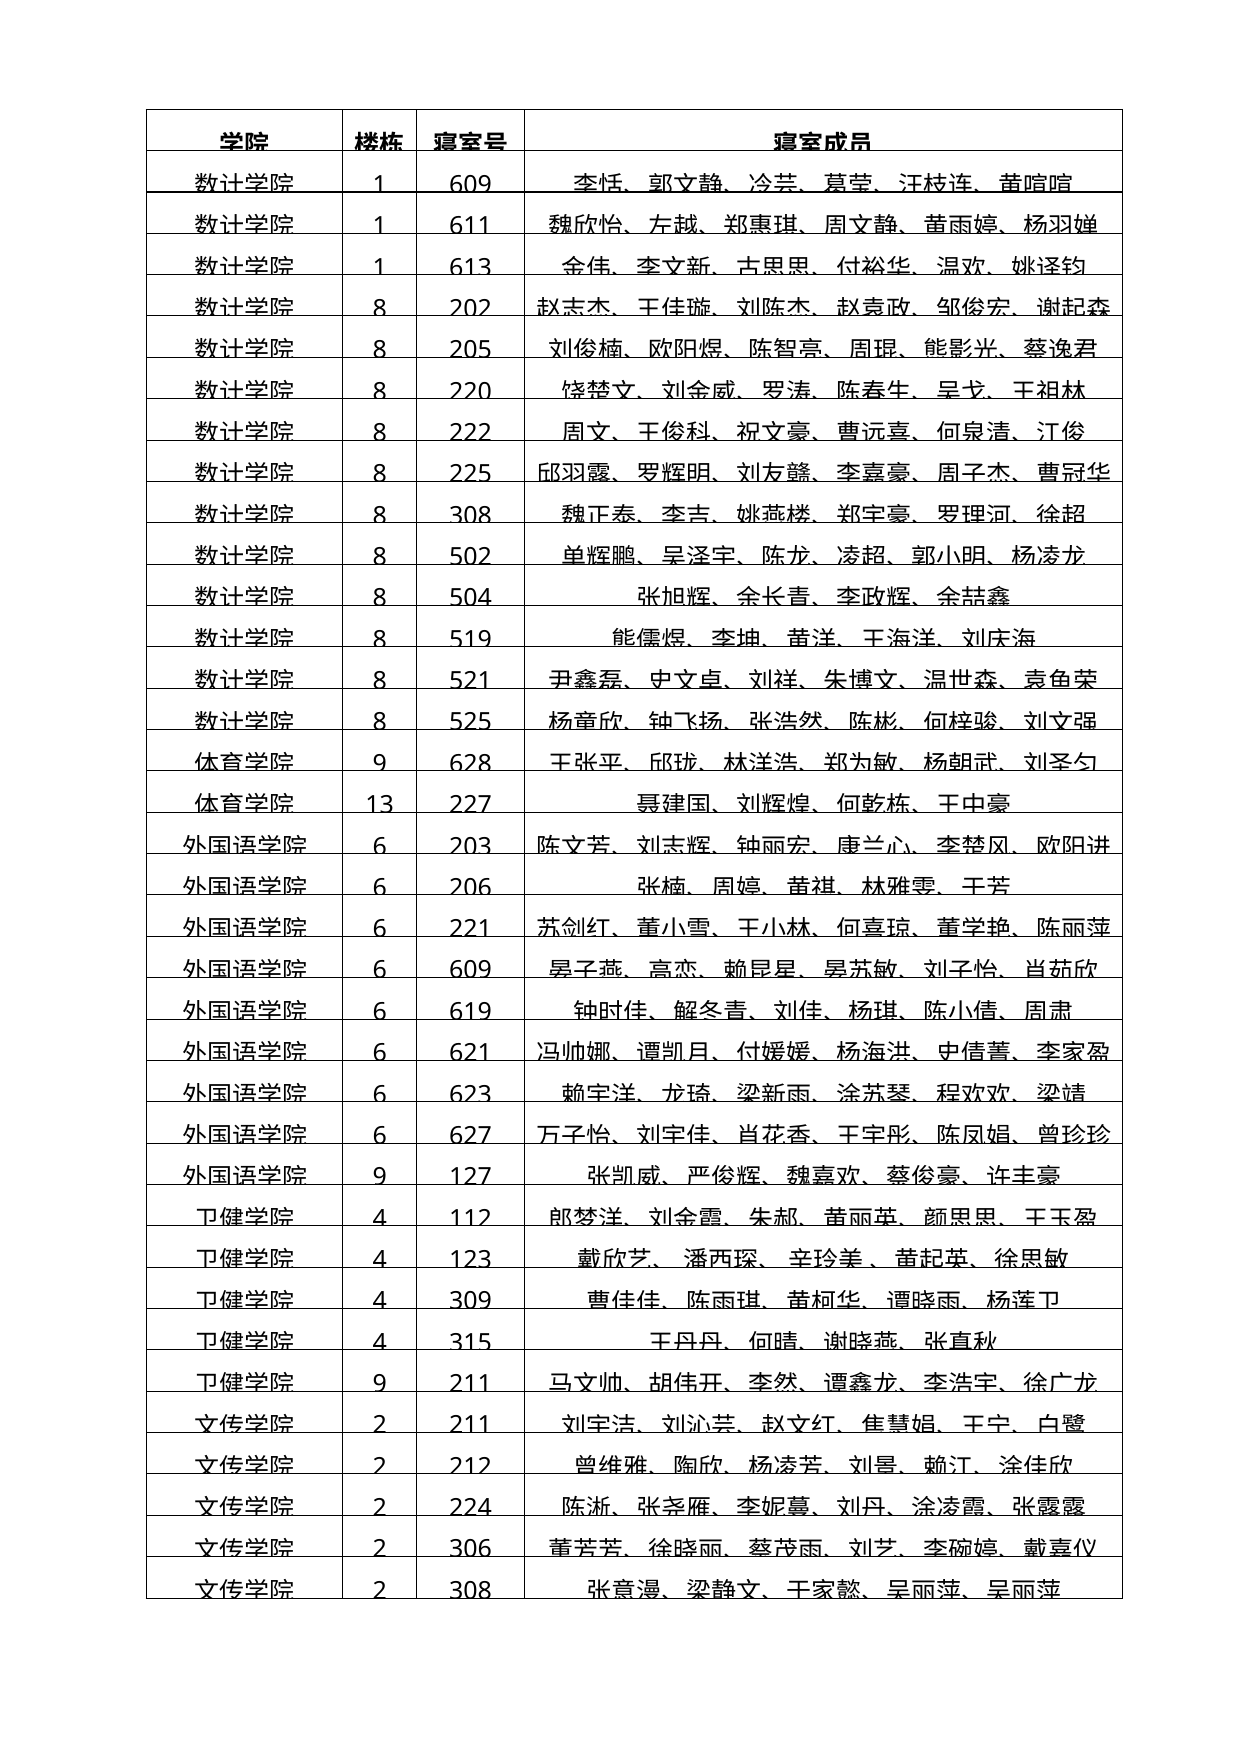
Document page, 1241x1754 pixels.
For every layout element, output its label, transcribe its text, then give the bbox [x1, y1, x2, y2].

table_header 寝室号 [417, 110, 524, 150]
table_cell 外国语学院 [147, 1061, 342, 1101]
table_cell 数计学院 [147, 399, 342, 439]
table_cell 邱羽露、罗辉明、刘友赣、李嘉豪、周子杰、曹冠华 [525, 441, 1122, 481]
table_cell 张意漫、梁静文、于家懿、吴丽萍、吴丽萍 [525, 1557, 1122, 1597]
table_cell 文传学院 [147, 1516, 342, 1556]
table_cell 222 [417, 399, 524, 439]
table_cell 魏欣怡、左越、郑惠琪、周文静、黄雨婷、杨羽婵 [525, 193, 1122, 233]
table_cell 8 [343, 441, 416, 481]
table_cell 数计学院 [147, 565, 342, 605]
table_cell 306 [417, 1516, 524, 1556]
table_cell 1 [343, 193, 416, 233]
table_cell 尹鑫磊、史文卓、刘祥、朱博文、温世森、袁鱼荣 [525, 647, 1122, 688]
table_cell 308 [417, 1557, 524, 1597]
table_header 学院 [147, 110, 342, 150]
table_cell 数计学院 [147, 482, 342, 522]
table_cell 卫健学院 [147, 1309, 342, 1349]
table_header 寝室成员 [525, 110, 1122, 150]
table_cell 陈文芳、刘志辉、钟丽宏、康兰心、李楚风、欧阳进 [525, 813, 1122, 853]
table_cell 211 [417, 1392, 524, 1432]
table_cell 609 [417, 151, 524, 191]
table_cell 212 [417, 1433, 524, 1473]
table_cell 9 [343, 730, 416, 770]
table_cell 525 [417, 689, 524, 729]
table_cell 周文、王俊科、祝文豪、曹远喜、何泉清、江俊 [525, 399, 1122, 439]
table_cell 224 [417, 1474, 524, 1515]
table_cell 外国语学院 [147, 895, 342, 936]
table_cell 2 [343, 1557, 416, 1597]
table_cell 315 [417, 1309, 524, 1349]
table_cell 卫健学院 [147, 1350, 342, 1391]
table_cell 521 [417, 647, 524, 688]
table_cell 211 [417, 1350, 524, 1391]
table_cell 晏子燕、高恋、赖昆星、晏苏敏、刘子怡、肖茹欣 [525, 937, 1122, 977]
table_cell 6 [343, 813, 416, 853]
table_cell 609 [417, 937, 524, 977]
table_cell 8 [343, 689, 416, 729]
table_cell 8 [343, 358, 416, 398]
table_cell 2 [343, 1474, 416, 1515]
table_cell 数计学院 [147, 689, 342, 729]
table_cell 6 [343, 937, 416, 977]
table_cell 马文帅、胡伟开、李然、谭鑫龙、李浩宇、徐广龙 [525, 1350, 1122, 1391]
table_cell 6 [343, 1020, 416, 1060]
table_cell 4 [343, 1268, 416, 1308]
table_cell 万子怡、刘宇佳、肖花香、王宇彤、陈凤娟、曾珍珍 [525, 1102, 1122, 1142]
table_cell 外国语学院 [147, 854, 342, 894]
table_cell 6 [343, 1061, 416, 1101]
table_cell 刘俊楠、欧阳煜、陈智亮、周琨、熊影光、蔡逸君 [525, 316, 1122, 357]
table_cell 郎梦洋、刘金霞、朱郝、黄丽英、颜思思、王玉盈 [525, 1185, 1122, 1225]
table_cell 文传学院 [147, 1474, 342, 1515]
table_cell 数计学院 [147, 358, 342, 398]
table_cell 外国语学院 [147, 978, 342, 1018]
table_cell 曾维雅、陶欣、杨凌芳、刘景、赖江、涂佳欣 [525, 1433, 1122, 1473]
table_cell 8 [343, 606, 416, 646]
table_cell 杨童欣、钟飞扬、张浩然、陈彬、何梓骏、刘文强 [525, 689, 1122, 729]
table_cell 单辉鹏、吴泽宇、陈龙、凌超、郭小明、杨凌龙 [525, 523, 1122, 563]
table_cell 文传学院 [147, 1433, 342, 1473]
table_cell 王丹丹、何晴、谢晓燕、张真秋 [525, 1309, 1122, 1349]
table_cell 8 [343, 647, 416, 688]
table_cell 628 [417, 730, 524, 770]
table_cell 张凯威、严俊辉、魏嘉欢、蔡俊豪、许丰豪 [525, 1144, 1122, 1184]
table_cell 数计学院 [147, 316, 342, 357]
table_cell 文传学院 [147, 1557, 342, 1597]
table_cell 8 [343, 482, 416, 522]
table_cell 621 [417, 1020, 524, 1060]
table_cell 赖宇洋、龙琦、梁新雨、涂苏琴、程欢欢、梁靖 [525, 1061, 1122, 1101]
table_cell 1 [343, 234, 416, 274]
table_cell 309 [417, 1268, 524, 1308]
table_cell 数计学院 [147, 647, 342, 688]
table_cell 627 [417, 1102, 524, 1142]
table_cell 225 [417, 441, 524, 481]
table_cell 陈淅、张尧雁、李妮蔓、刘丹、涂凌霞、张露露 [525, 1474, 1122, 1515]
table_cell 206 [417, 854, 524, 894]
table_cell 4 [343, 1226, 416, 1267]
table_cell 卫健学院 [147, 1268, 342, 1308]
table_header 楼栋 [343, 110, 416, 150]
table_cell 308 [417, 482, 524, 522]
table_cell 金伟、李文新、古思思、付裕华、温欢、姚译钧 [525, 234, 1122, 274]
table_cell 623 [417, 1061, 524, 1101]
table_cell 127 [417, 1144, 524, 1184]
table_cell 4 [343, 1185, 416, 1225]
table_cell 502 [417, 523, 524, 563]
table_cell 数计学院 [147, 441, 342, 481]
table_cell 9 [343, 1350, 416, 1391]
table_cell 227 [417, 771, 524, 812]
table_cell 2 [343, 1433, 416, 1473]
table_cell 619 [417, 978, 524, 1018]
table_cell 魏正泰、李吉、姚燕楼、郑宇豪、罗理河、徐超 [525, 482, 1122, 522]
table_cell 戴欣艺、 潘西琛、 辛玲美 、黄起英、徐思敏 [525, 1226, 1122, 1267]
table_cell 外国语学院 [147, 1020, 342, 1060]
table_cell 张旭辉、余长青、李政辉、余喆鑫 [525, 565, 1122, 605]
table_cell 8 [343, 316, 416, 357]
table_cell 董芳芳、徐晓丽、蔡茂雨、刘艺、李碗婷、戴嘉仪 [525, 1516, 1122, 1556]
table_cell 曹佳佳、陈雨琪、黄柯华、谭晓雨、杨莲卫 [525, 1268, 1122, 1308]
table_cell 体育学院 [147, 730, 342, 770]
table_cell 613 [417, 234, 524, 274]
table_cell 6 [343, 1102, 416, 1142]
table_cell 数计学院 [147, 275, 342, 315]
table_cell 6 [343, 854, 416, 894]
table_cell 8 [343, 565, 416, 605]
table_cell 数计学院 [147, 606, 342, 646]
table_cell 刘宇洁、刘沁芸、赵文红、焦慧娟、王宁、白鹭 [525, 1392, 1122, 1432]
table_cell 钟时佳、解冬青、刘佳、杨琪、陈小倩、周肃 [525, 978, 1122, 1018]
table_cell 202 [417, 275, 524, 315]
table_cell 张楠、周婷、黄祺、林雅雯、于芳 [525, 854, 1122, 894]
table_cell 611 [417, 193, 524, 233]
table_cell 9 [343, 1144, 416, 1184]
table_cell 8 [343, 275, 416, 315]
table_cell 王张平、邱珑、林洋浩、郑为敏、杨朝武、刘圣匀 [525, 730, 1122, 770]
table_cell 6 [343, 895, 416, 936]
table_cell 冯帅娜、谭凯月、付媛媛、杨海洪、史倩菁、李家盈 [525, 1020, 1122, 1060]
table_cell 外国语学院 [147, 1144, 342, 1184]
table_cell 112 [417, 1185, 524, 1225]
table_cell 2 [343, 1392, 416, 1432]
table_cell 外国语学院 [147, 937, 342, 977]
table_cell 文传学院 [147, 1392, 342, 1432]
table_cell 卫健学院 [147, 1185, 342, 1225]
table_cell 4 [343, 1309, 416, 1349]
table_cell 数计学院 [147, 151, 342, 191]
table_cell 1 [343, 151, 416, 191]
table_cell 数计学院 [147, 523, 342, 563]
table_cell 聂建国、刘辉煌、何乾栋、王中豪 [525, 771, 1122, 812]
table_cell 13 [343, 771, 416, 812]
table_cell 6 [343, 978, 416, 1018]
table_cell 外国语学院 [147, 813, 342, 853]
table_cell 赵志杰、王佳璇、刘陈杰、赵袁政、邹俊宏、谢起森 [525, 275, 1122, 315]
table_cell 221 [417, 895, 524, 936]
table_cell 8 [343, 523, 416, 563]
table_cell 205 [417, 316, 524, 357]
table_cell 2 [343, 1516, 416, 1556]
table_cell 123 [417, 1226, 524, 1267]
table_cell 504 [417, 565, 524, 605]
table_cell 220 [417, 358, 524, 398]
table_cell 外国语学院 [147, 1102, 342, 1142]
table_cell 李恬、郭文静、冷芸、葛莹、汪枝连、黄喧喧 [525, 151, 1122, 191]
table_cell 熊儒煜、李坤、黄洋、王海洋、刘庆海 [525, 606, 1122, 646]
table_cell 苏剑红、董小雪、王小林、何喜琼、董学艳、陈丽萍 [525, 895, 1122, 936]
table_cell 饶楚文、刘金威、罗涛、陈春生、吴戈、王祖林 [525, 358, 1122, 398]
table_cell 203 [417, 813, 524, 853]
table_cell 数计学院 [147, 234, 342, 274]
table_cell 体育学院 [147, 771, 342, 812]
table_cell 519 [417, 606, 524, 646]
table_cell 8 [343, 399, 416, 439]
table_cell 卫健学院 [147, 1226, 342, 1267]
table_cell 数计学院 [147, 193, 342, 233]
